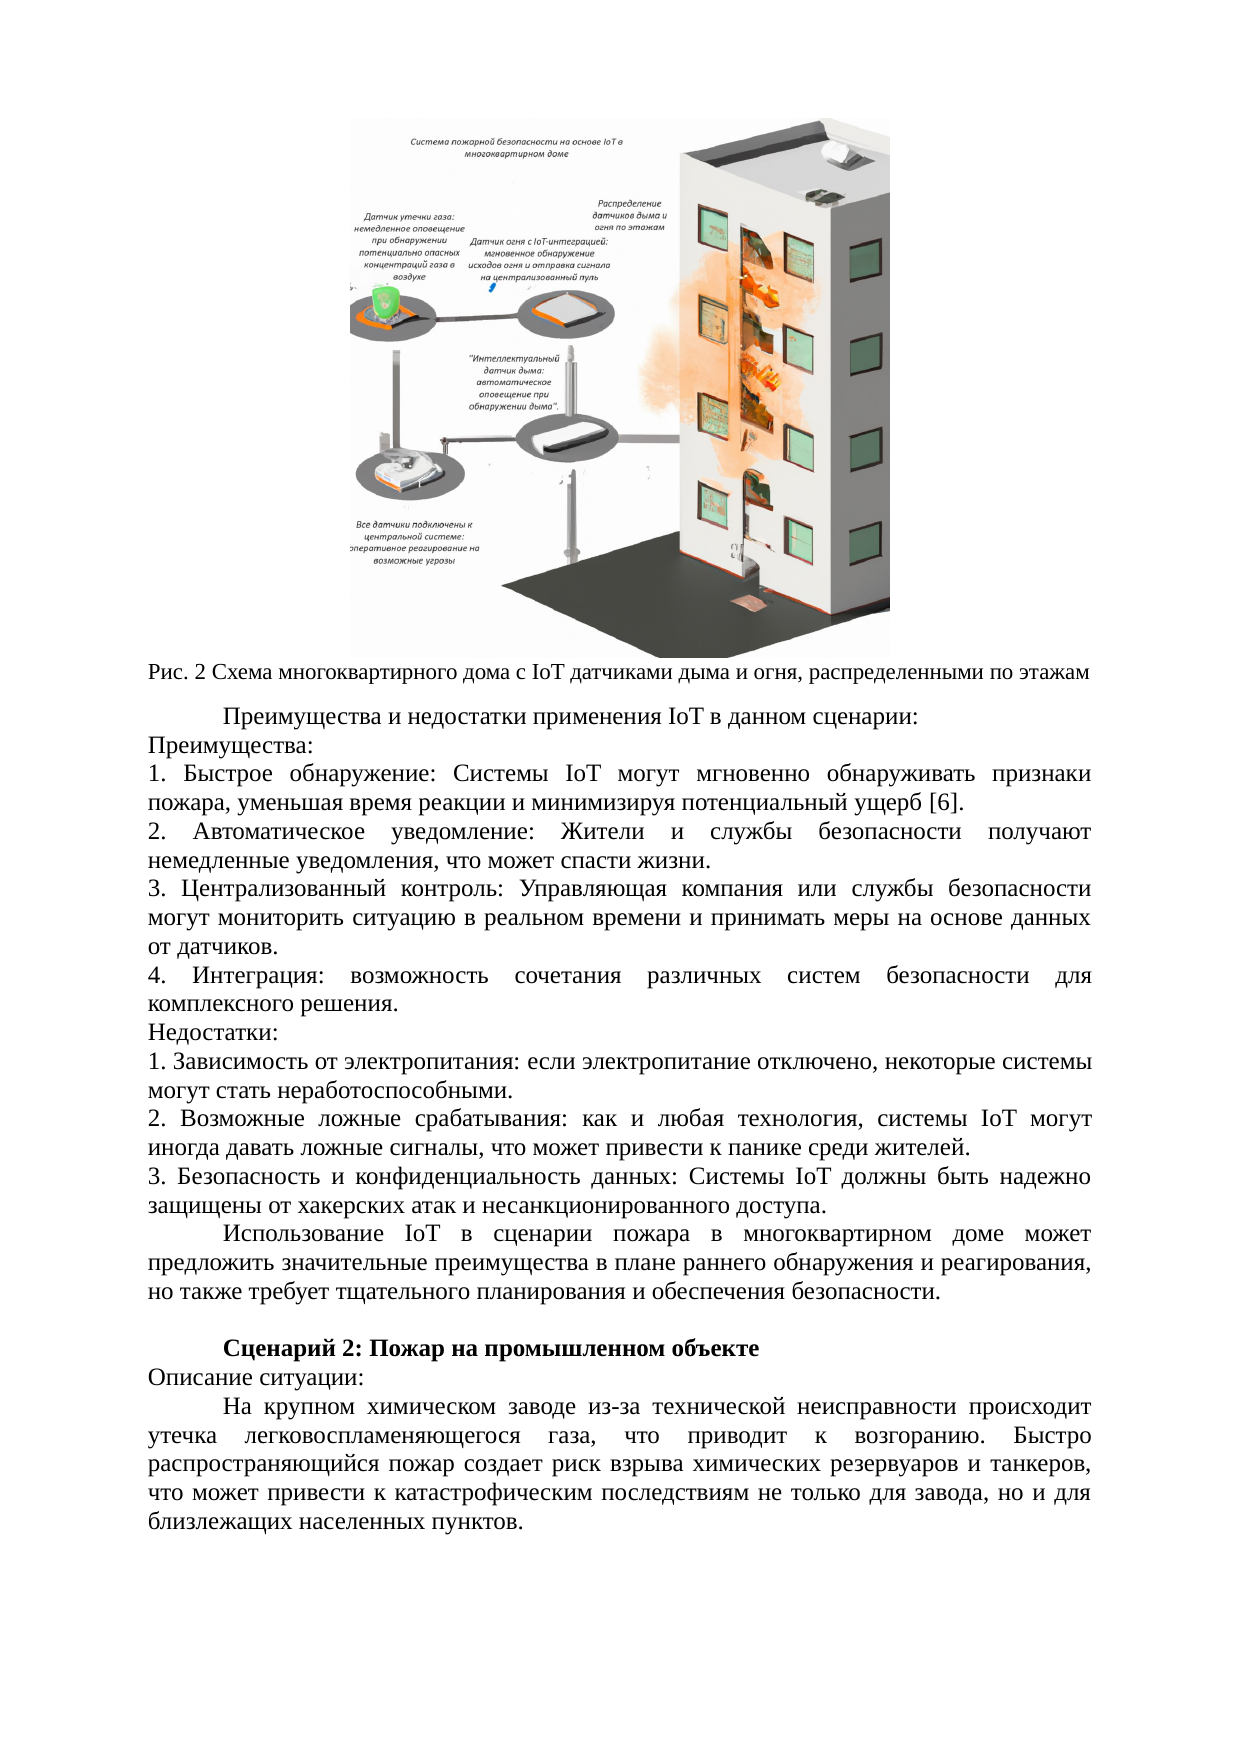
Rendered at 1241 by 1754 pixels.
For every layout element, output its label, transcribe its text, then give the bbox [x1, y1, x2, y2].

text 3. Централизованный контроль: Управляющая компания или службы безопасности могут мониторить ситуацию в реальном времени и принимать меры на основе данных от датчиков. [148, 873, 1092, 960]
text Сценарий 2: Пожар на промышленном объекте [148, 1333, 1092, 1362]
text 3. Безопасность и конфиденциальность данных: Системы IoT должны быть надежно защищены от хакерских атак и несанкционированного доступа. [148, 1161, 1092, 1218]
text Описание ситуации: [148, 1362, 1092, 1391]
text 2. Возможные ложные срабатывания: как и любая технология, системы IoT могут иногда давать ложные сигналы, что может привести к панике среди жителей. [148, 1103, 1092, 1161]
text На крупном химическом заводе из-за технической неисправности происходит утечка легковоспламеняющегося газа, что приводит к возгоранию. Быстро распространяющийся пожар создает риск взрыва химических резервуаров и танкеров, что может привести к катастрофическим последствиям не только для завода, но и для близлежащих населенных пунктов. [148, 1391, 1092, 1535]
text Преимущества и недостатки применения IoT в данном сценарии: [148, 701, 1092, 730]
text 4. Интеграция: возможность сочетания различных систем безопасности для комплексного решения. [148, 960, 1092, 1017]
text 1. Зависимость от электропитания: если электропитание отключено, некоторые системы могут стать неработоспособными. [148, 1046, 1092, 1103]
text Рис. 2 Схема многоквартирного дома с IoT датчиками дыма и огня, распределенными по этажам [148, 658, 1092, 684]
text 2. Автоматическое уведомление: Жители и службы безопасности получают немедленные уведомления, что может спасти жизни. [148, 816, 1092, 873]
text 1. Быстрое обнаружение: Системы IoT могут мгновенно обнаруживать признаки пожара, уменьшая время реакции и минимизируя потенциальный ущерб [6]. [148, 758, 1092, 816]
picture [350, 118, 890, 658]
text Преимущества: [148, 730, 1092, 758]
text Недостатки: [148, 1017, 1092, 1046]
text Использование IoT в сценарии пожара в многоквартирном доме может предложить значительные преимущества в плане раннего обнаружения и реагирования, но также требует тщательного планирования и обеспечения безопасности. [148, 1218, 1092, 1305]
